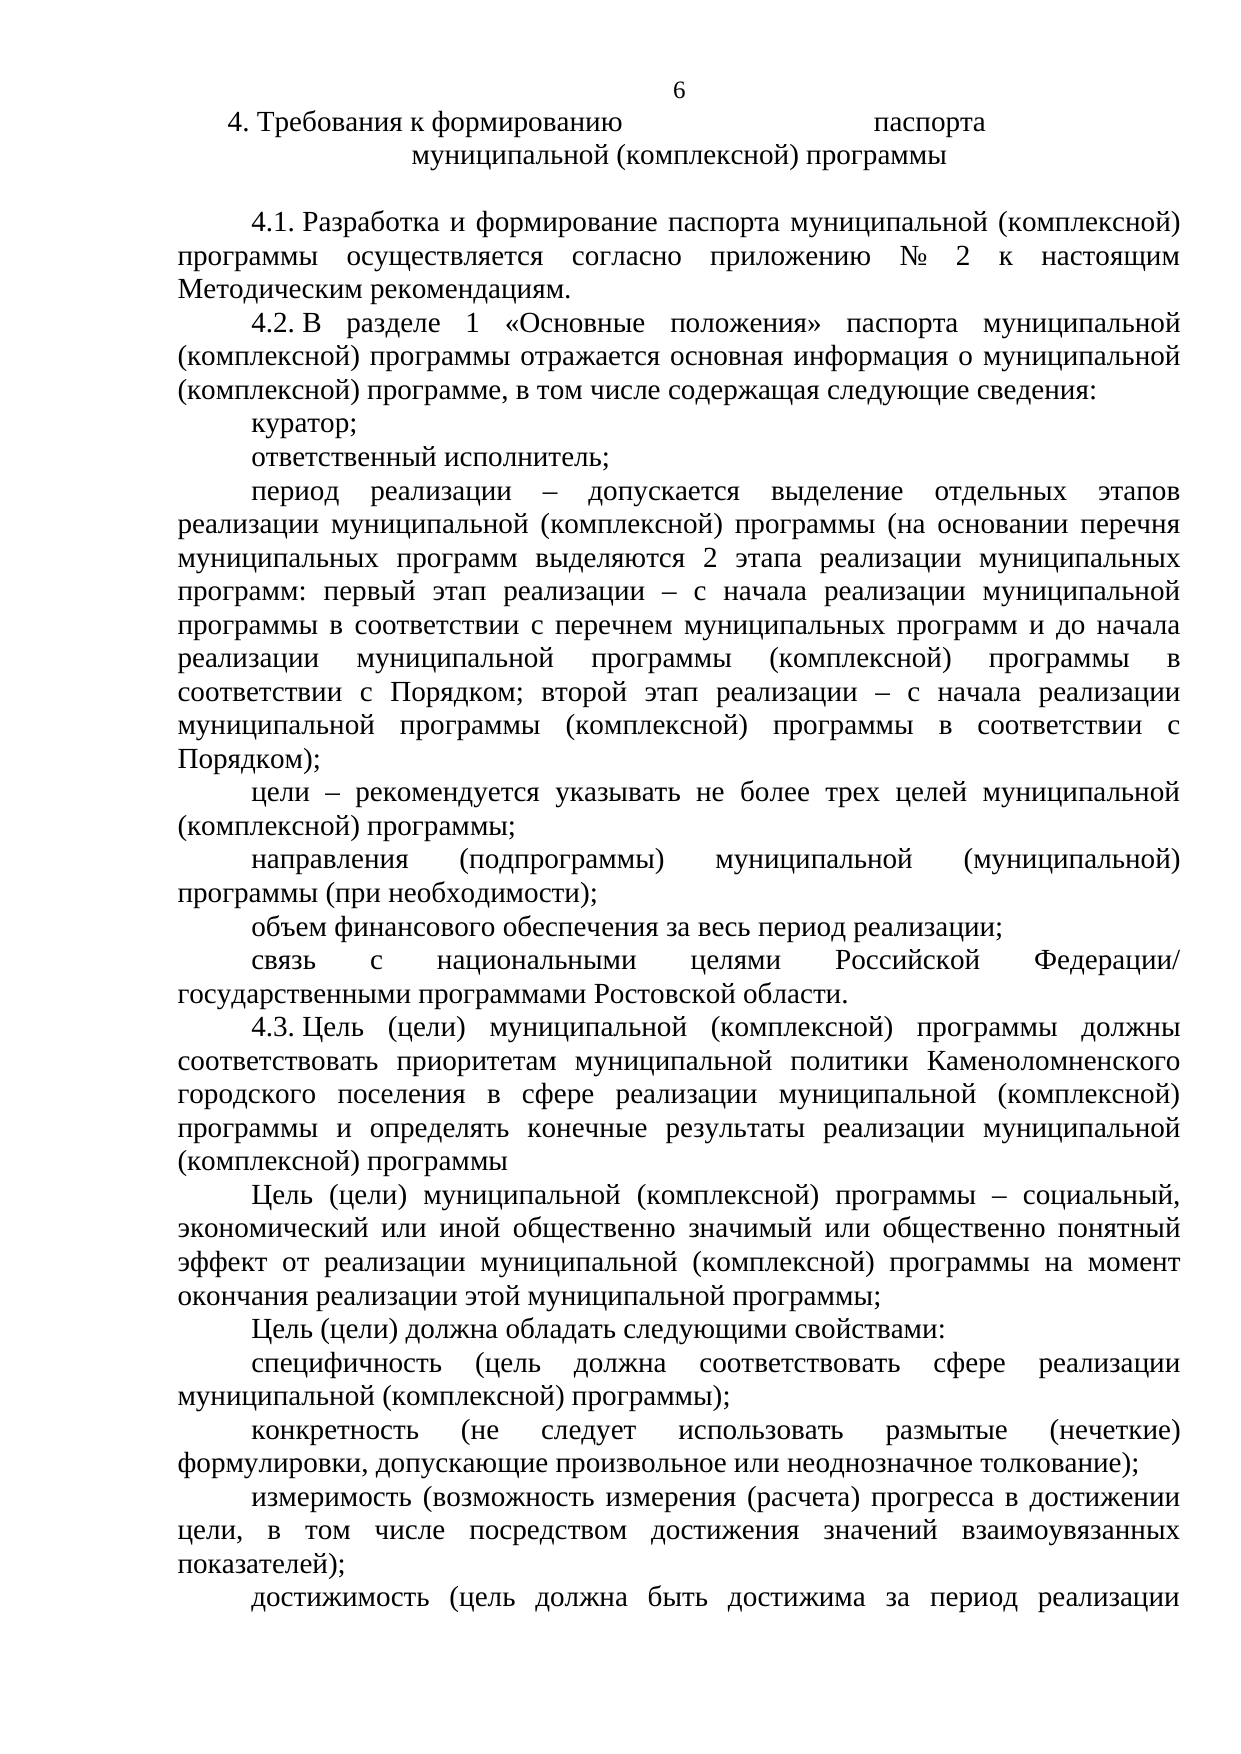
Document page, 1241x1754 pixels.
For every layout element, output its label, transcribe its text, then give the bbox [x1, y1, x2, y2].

text цели – рекомендуется указывать не более трех целей муниципальной (комплексной) программы; [177, 774, 1181, 842]
text специфичность (цель должна соответствовать сфере реализации муниципальной (комплексной) программы); [177, 1345, 1181, 1412]
text связь с национальными целями Российской Федерации/ государственными программами Ростовской области. [177, 942, 1181, 1009]
text измеримость (возможность измерения (расчета) прогресса в достижении цели, в том числе посредством достижения значений взаимоувязанных показателей); [177, 1479, 1181, 1579]
text 4.1. Разработка и формирование паспорта муниципальной (комплексной) программы осуществляется согласно приложению № 2 к настоящим Методическим рекомендациям. [177, 204, 1181, 305]
text Цель (цели) должна обладать следующими свойствами: [177, 1311, 1181, 1345]
text 4.2. В разделе 1 «Основные положения» паспорта муниципальной (комплексной) программы отражается основная информация о муниципальной (комплексной) программе, в том числе содержащая следующие сведения: [177, 305, 1181, 406]
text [177, 1579, 1181, 1613]
text куратор; [177, 406, 1181, 439]
text ответственный исполнитель; [177, 439, 1181, 473]
text 4. Требования к формированию паспорта муниципальной (комплексной) программы [177, 104, 1181, 171]
text период реализации – допускается выделение отдельных этапов реализации муниципальной (комплексной) программы (на основании перечня муниципальных программ выделяются 2 этапа реализации муниципальных программ: первый этап реализации – с начала реализации муниципальной программы в соответствии с перечнем муниципальных программ и до начала реализации муниципальной программы (комплексной) программы в соответствии с Порядком; второй этап реализации – с начала реализации муниципальной программы (комплексной) программы в соответствии с Порядком); [177, 473, 1181, 774]
text направления (подпрограммы) муниципальной (муниципальной) программы (при необходимости); [177, 842, 1181, 909]
text 4.3. Цель (цели) муниципальной (комплексной) программы должны соответствовать приоритетам муниципальной политики Каменоломненского городского поселения в сфере реализации муниципальной (комплексной) программы и определять конечные результаты реализации муниципальной (комплексной) программы [177, 1009, 1181, 1177]
text объем финансового обеспечения за весь период реализации; [177, 909, 1181, 942]
text Цель (цели) муниципальной (комплексной) программы – социальный, экономический или иной общественно значимый или общественно понятный эффект от реализации муниципальной (комплексной) программы на момент окончания реализации этой муниципальной программы; [177, 1177, 1181, 1311]
text конкретность (не следует использовать размытые (нечеткие) формулировки, допускающие произвольное или неоднозначное толкование); [177, 1412, 1181, 1479]
